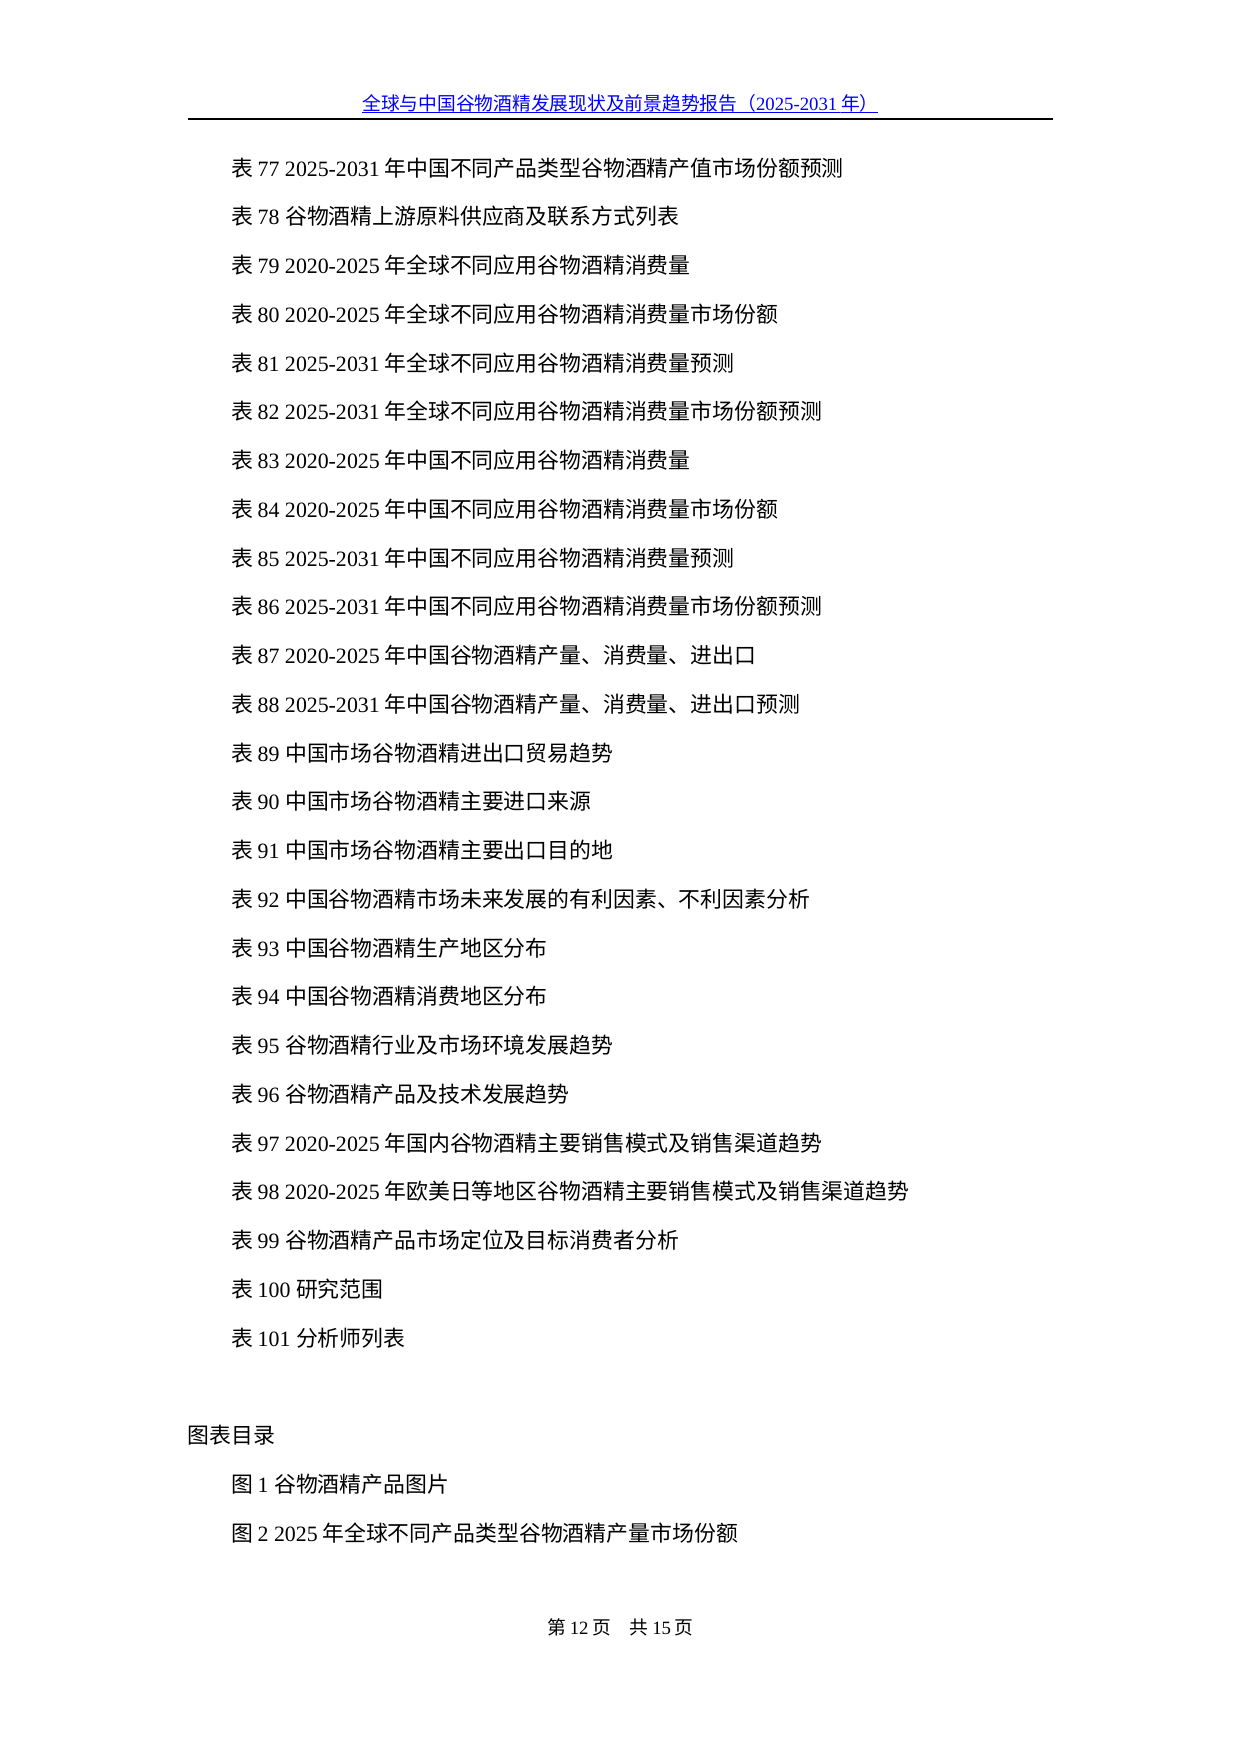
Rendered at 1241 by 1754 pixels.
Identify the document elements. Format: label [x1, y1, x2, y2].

text [187, 150, 1053, 1548]
